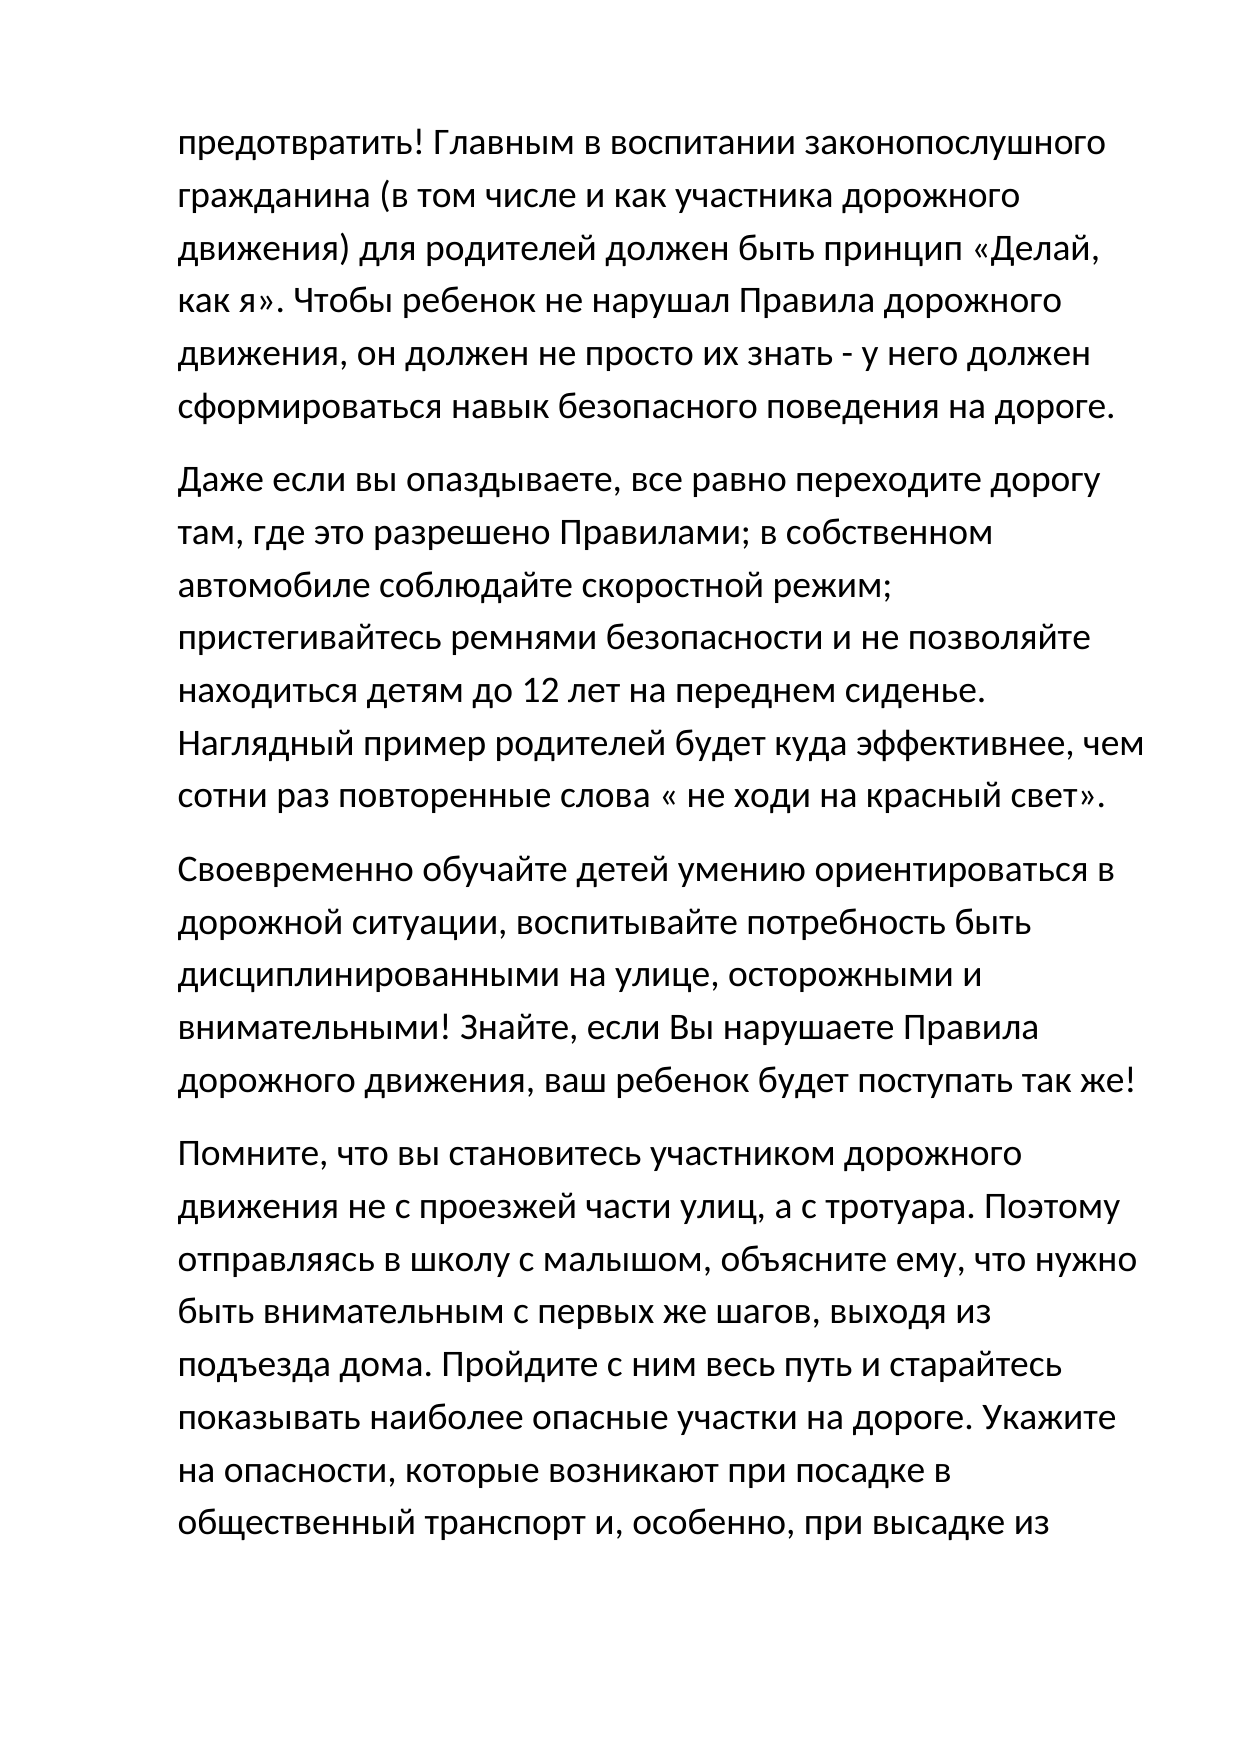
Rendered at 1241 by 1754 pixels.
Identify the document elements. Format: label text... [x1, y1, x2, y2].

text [177, 1129, 1152, 1544]
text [177, 118, 1152, 427]
text Даже если вы опаздываете, все равно переходите дорогу там, где это разрешено Правилами; в собственном автомобиле соблюдайте скоростной режим; пристегивайтесь ремнями безопасности и не позволяйте находиться детям до 12 лет на переднем сиденье. Наглядный пример родителей будет куда эффективнее, чем сотни раз повторенные слова « не ходи на красный свет». [177, 455, 1152, 817]
text Своевременно обучайте детей умению ориентироваться в дорожной ситуации, воспитывайте потребность быть дисциплинированными на улице, осторожными и внимательными! Знайте, если Вы нарушаете Правила дорожного движения, ваш ребенок будет поступать так же! [177, 845, 1152, 1102]
